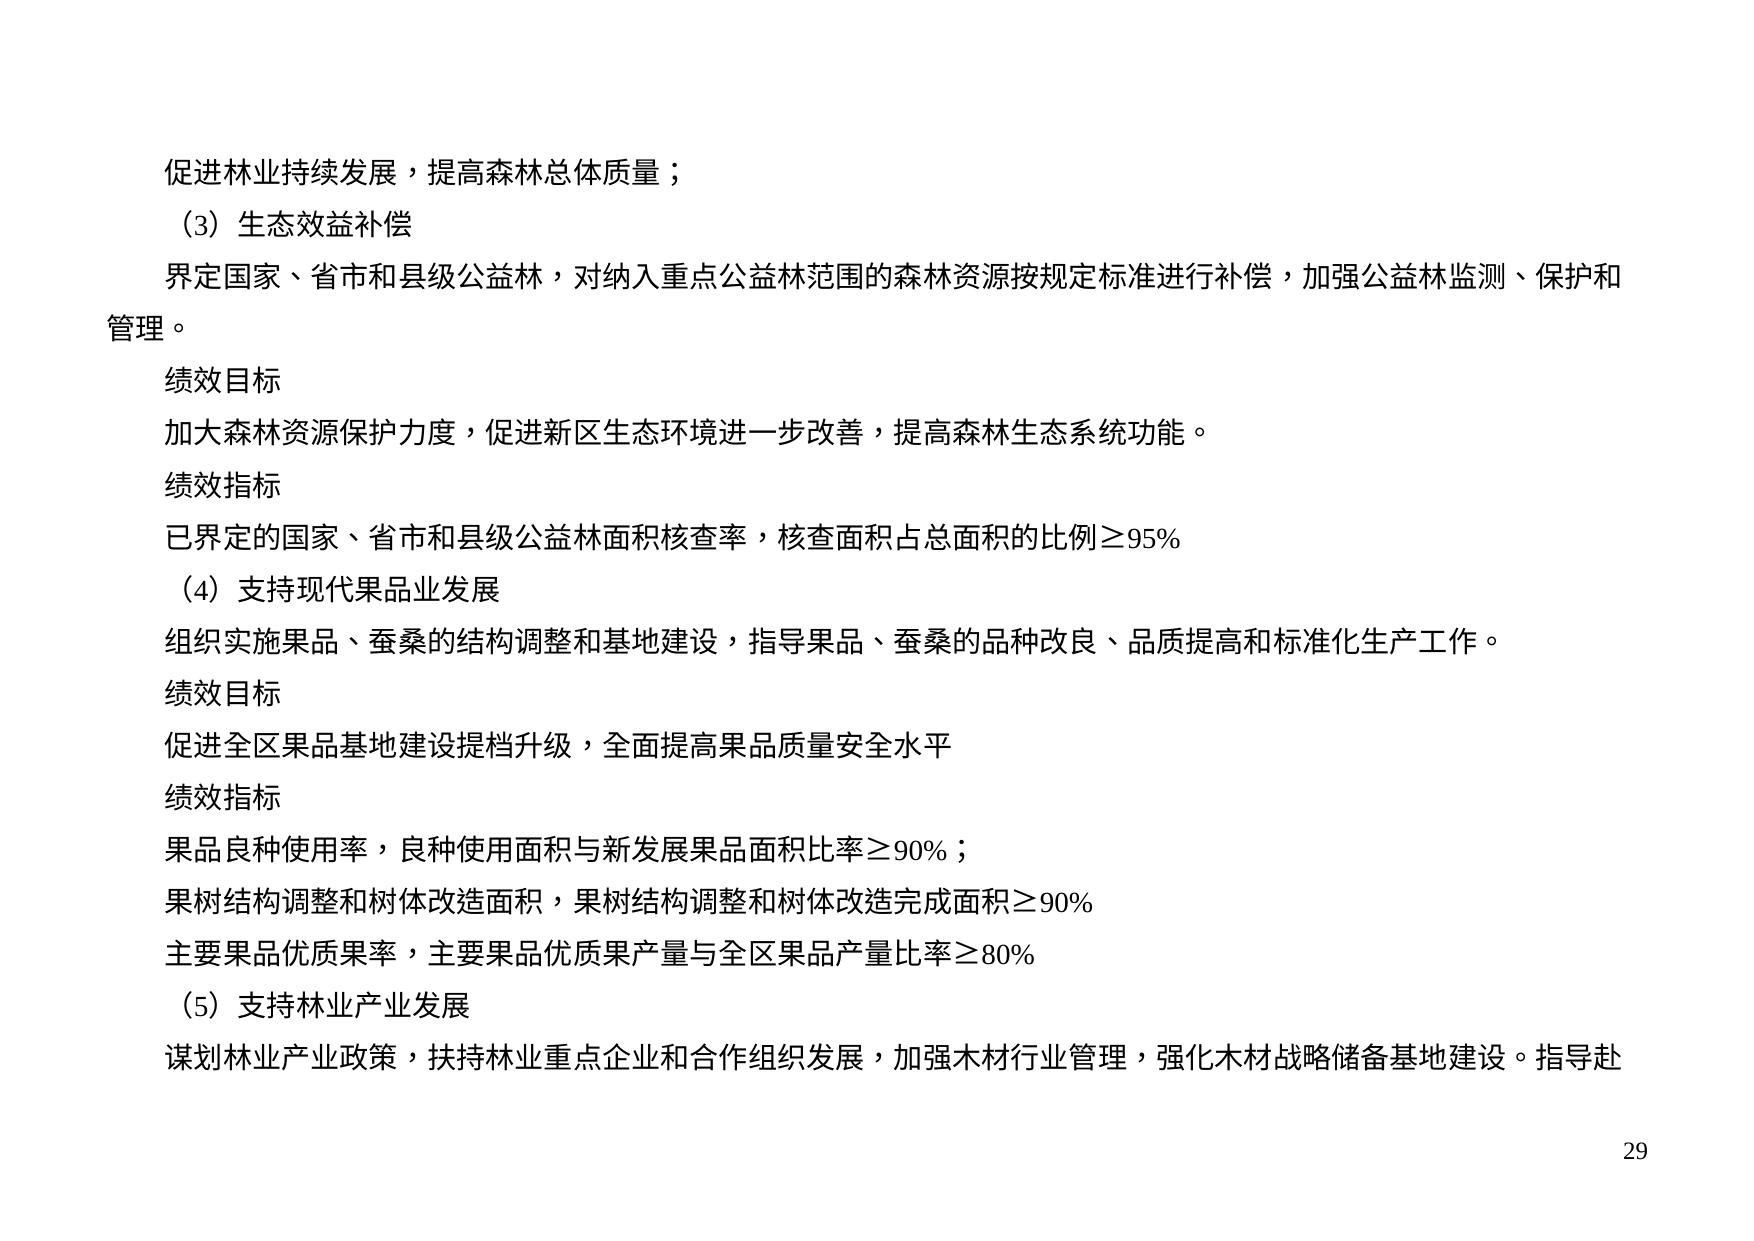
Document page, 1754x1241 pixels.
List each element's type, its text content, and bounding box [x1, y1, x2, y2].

text （3）生态效益补偿 [106, 194, 1648, 246]
text （5）支持林业产业发展 [106, 975, 1648, 1027]
text 已界定的国家、省市和县级公益林面积核查率，核查面积占总面积的比例≥95% [106, 506, 1648, 558]
text 果品良种使用率，良种使用面积与新发展果品面积比率≥90%； [106, 819, 1648, 871]
text 促进全区果品基地建设提档升级，全面提高果品质量安全水平 [106, 715, 1648, 767]
text 绩效指标 [106, 767, 1648, 819]
text 果树结构调整和树体改造面积，果树结构调整和树体改造完成面积≥90% [106, 871, 1648, 923]
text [106, 1027, 1648, 1079]
text 绩效指标 [106, 454, 1648, 506]
text 促进林业持续发展，提高森林总体质量； [106, 142, 1648, 194]
text 组织实施果品、蚕桑的结构调整和基地建设，指导果品、蚕桑的品种改良、品质提高和标准化生产工作。 [106, 611, 1648, 663]
text 绩效目标 [106, 663, 1648, 715]
text 主要果品优质果率，主要果品优质果产量与全区果品产量比率≥80% [106, 923, 1648, 975]
text 绩效目标 [106, 350, 1648, 402]
text 加大森林资源保护力度，促进新区生态环境进一步改善，提高森林生态系统功能。 [106, 402, 1648, 454]
text 界定国家、省市和县级公益林，对纳入重点公益林范围的森林资源按规定标准进行补偿，加强公益林监测、保护和管理。 [106, 246, 1648, 350]
text （4）支持现代果品业发展 [106, 558, 1648, 611]
